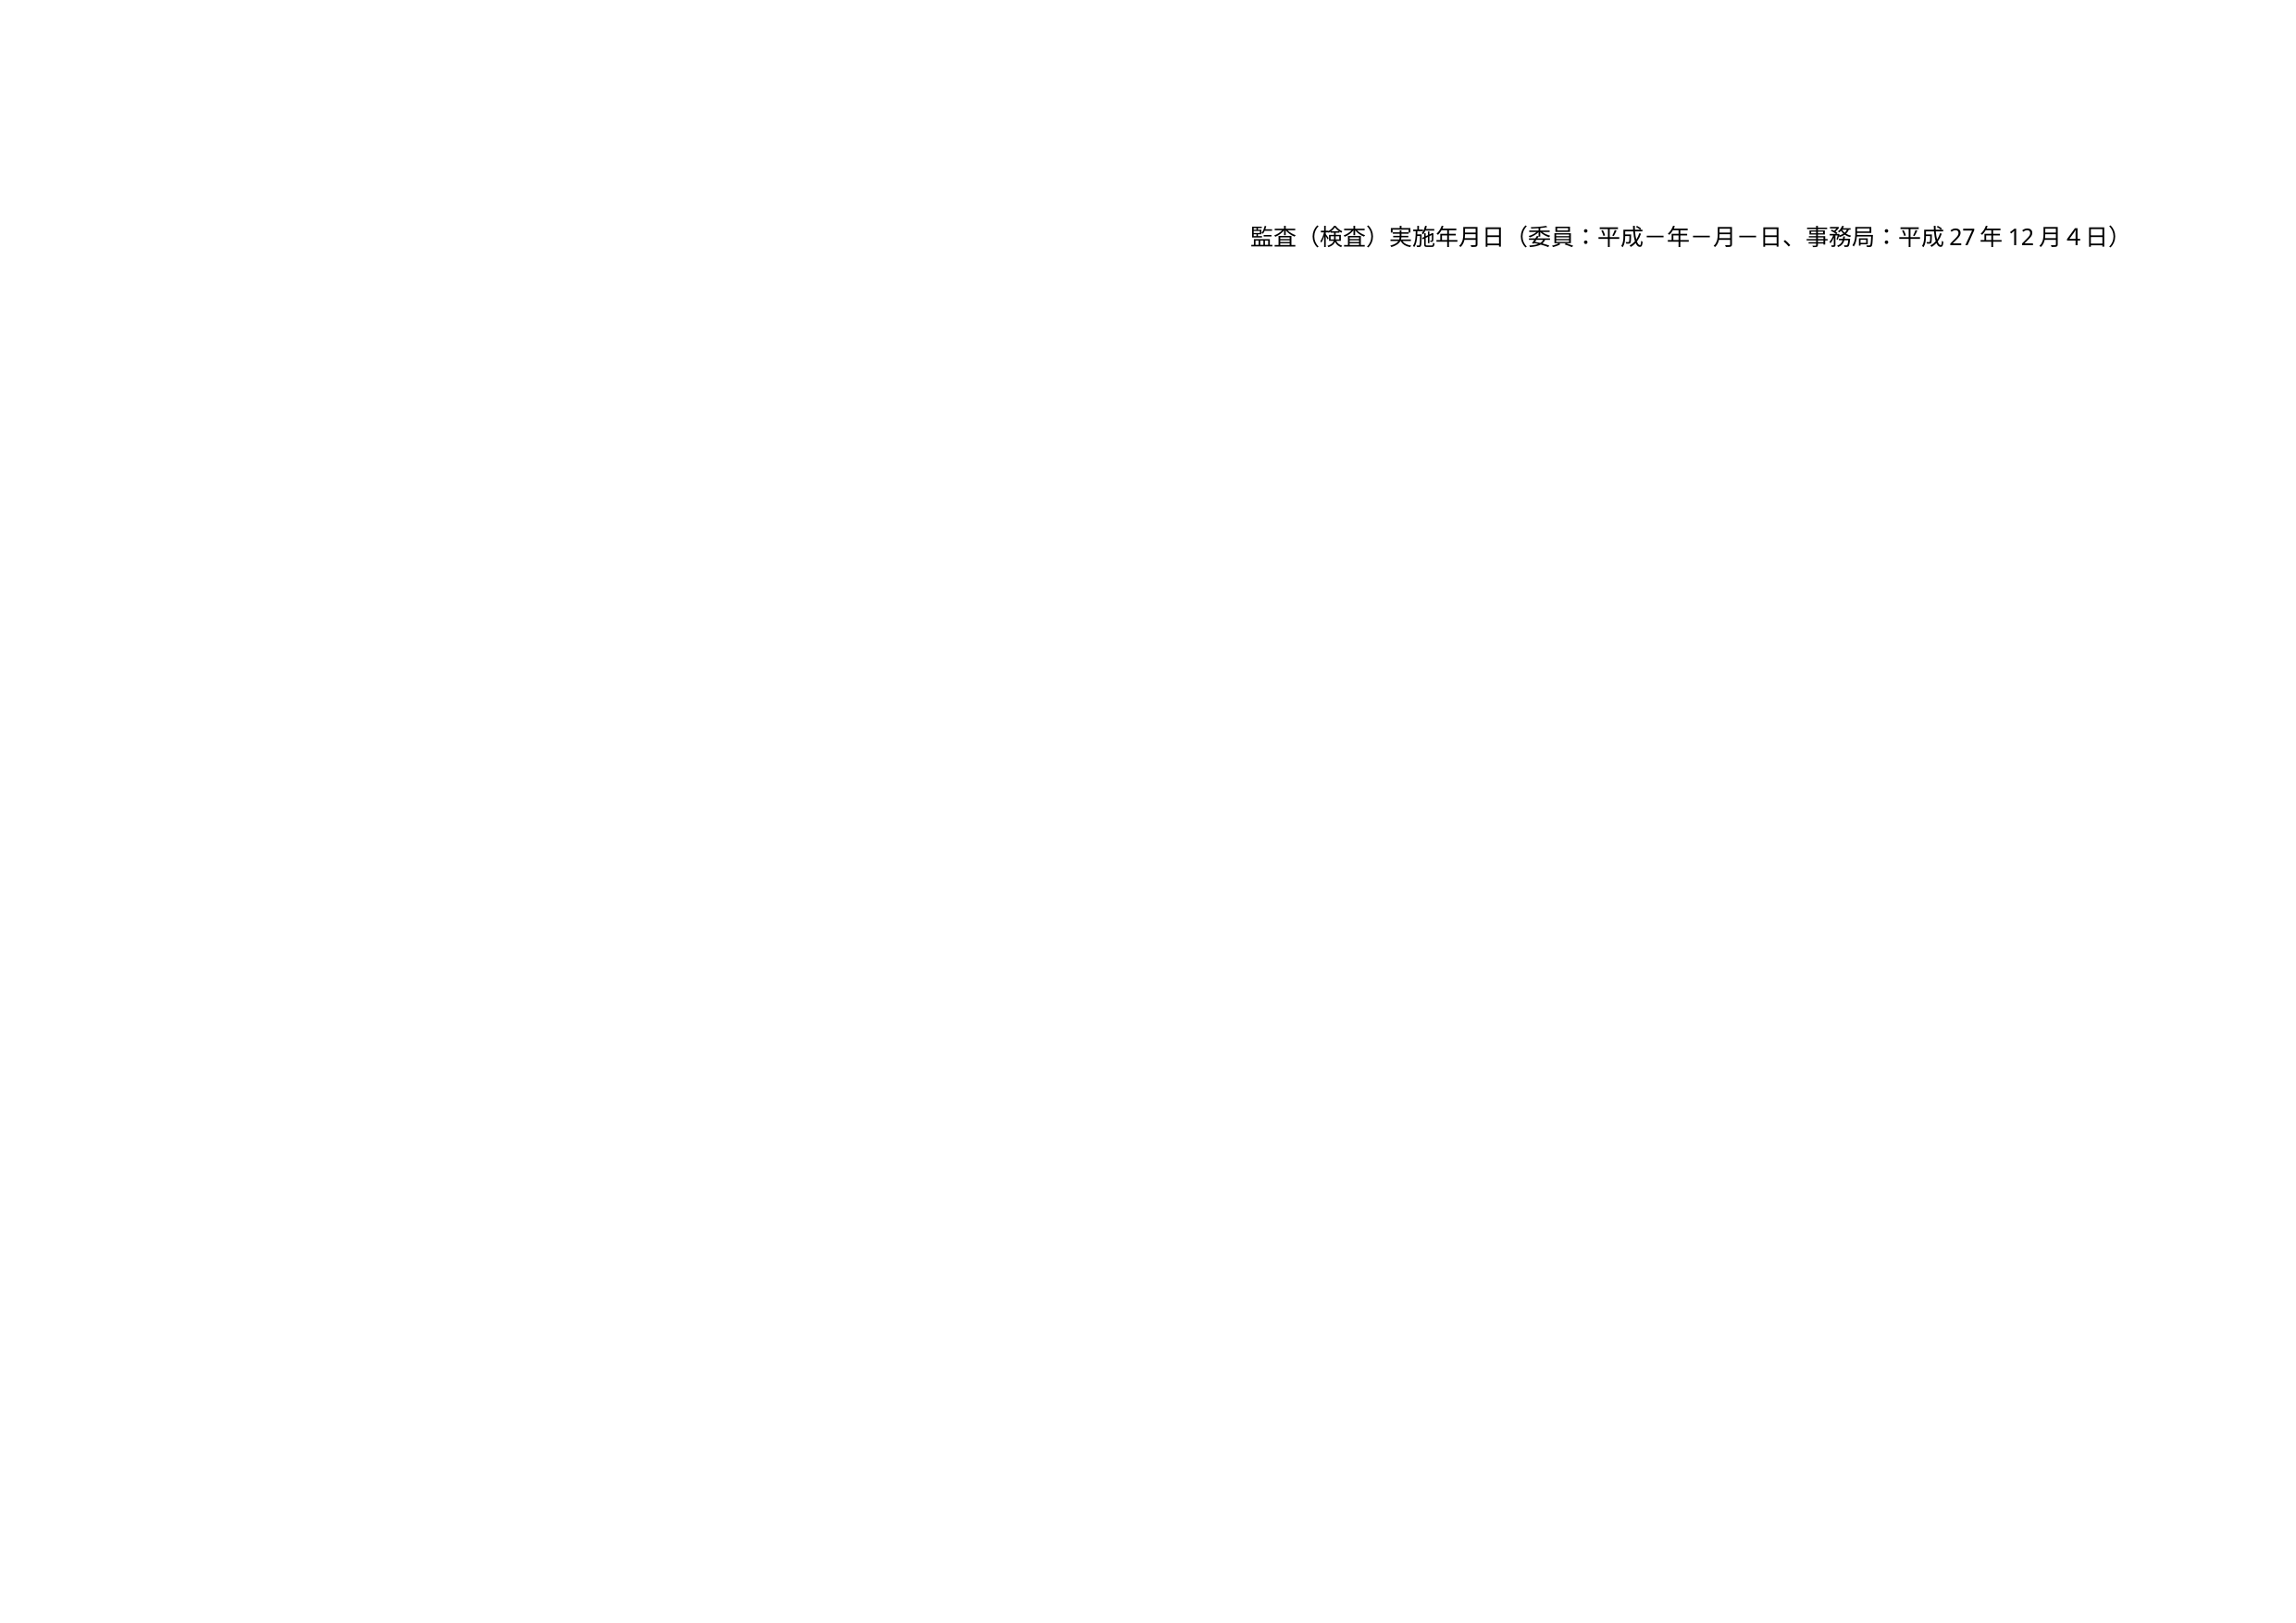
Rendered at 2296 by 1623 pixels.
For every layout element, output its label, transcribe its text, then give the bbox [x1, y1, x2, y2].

text 監査（検査）実施年月日（委員：平成－年－月－日、事務局：平成27年12月４日） [156, 204, 2131, 267]
